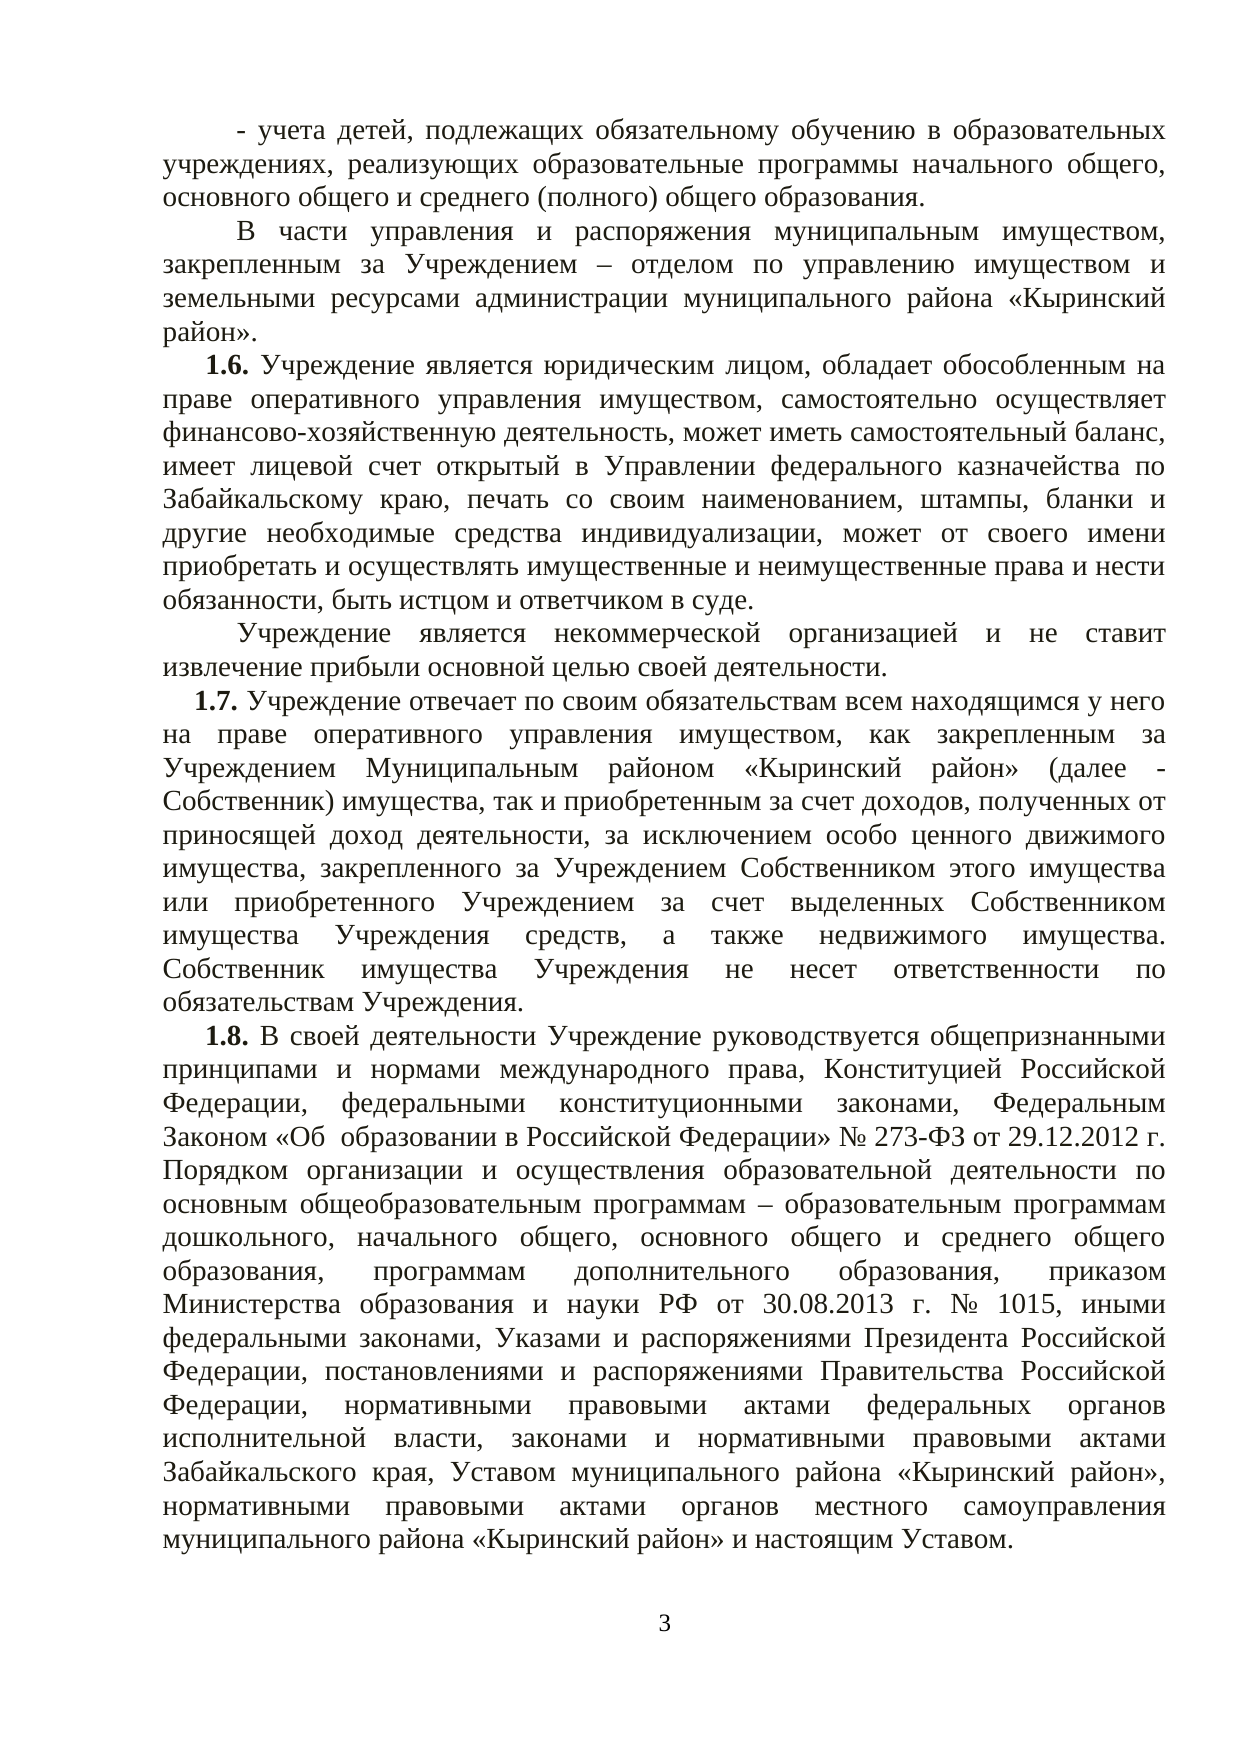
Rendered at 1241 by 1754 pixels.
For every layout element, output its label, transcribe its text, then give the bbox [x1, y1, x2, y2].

text - учета детей, подлежащих обязательному обучению в образовательных учреждениях, реализующих образовательные программы начального общего, основного общего и среднего (полного) общего образования. [162, 112, 1167, 213]
text В части управления и распоряжения муниципальным имуществом, закрепленным за Учреждением – отделом по управлению имуществом и земельными ресурсами администрации муниципального района «Кыринский район». [162, 213, 1167, 347]
text Учреждение является некоммерческой организацией и не ставит извлечение прибыли основной целью своей деятельности. [162, 616, 1167, 683]
text 1.7. Учреждение отвечает по своим обязательствам всем находящимся у него на праве оперативного управления имуществом, как закрепленным за Учреждением Муниципальным районом «Кыринский район» (далее - Собственник) имущества, так и приобретенным за счет доходов, полученных от приносящей доход деятельности, за исключением особо ценного движимого имущества, закрепленного за Учреждением Собственником этого имущества или приобретенного Учреждением за счет выделенных Собственником имущества Учреждения средств, а также недвижимого имущества. Собственник имущества Учреждения не несет ответственности по обязательствам Учреждения. [162, 683, 1167, 1018]
text 1.6. Учреждение является юридическим лицом, обладает обособленным на праве оперативного управления имуществом, самостоятельно осуществляет финансово-хозяйственную деятельность, может иметь самостоятельный баланс, имеет лицевой счет открытый в Управлении федерального казначейства по Забайкальскому краю, печать со своим наименованием, штампы, бланки и другие необходимые средства индивидуализации, может от своего имени приобретать и осуществлять имущественные и неимущественные права и нести обязанности, быть истцом и ответчиком в суде. [162, 347, 1167, 616]
text 1.8. В своей деятельности Учреждение руководствуется общепризнанными принципами и нормами международного права, Конституцией Российской Федерации, федеральными конституционными законами, Федеральным Законом «Об образовании в Российской Федерации» № 273-ФЗ от 29.12.2012 г. Порядком организации и осуществления образовательной деятельности по основным общеобразовательным программам – образовательным программам дошкольного, начального общего, основного общего и среднего общего образования, программам дополнительного образования, приказом Министерства образования и науки РФ от 30.08.2013 г. № 1015, иными федеральными законами, Указами и распоряжениями Президента Российской Федерации, постановлениями и распоряжениями Правительства Российской Федерации, нормативными правовыми актами федеральных органов исполнительной власти, законами и нормативными правовыми актами Забайкальского края, Уставом муниципального района «Кыринский район», нормативными правовыми актами органов местного самоуправления муниципального района «Кыринский район» и настоящим Уставом. [162, 1018, 1167, 1555]
